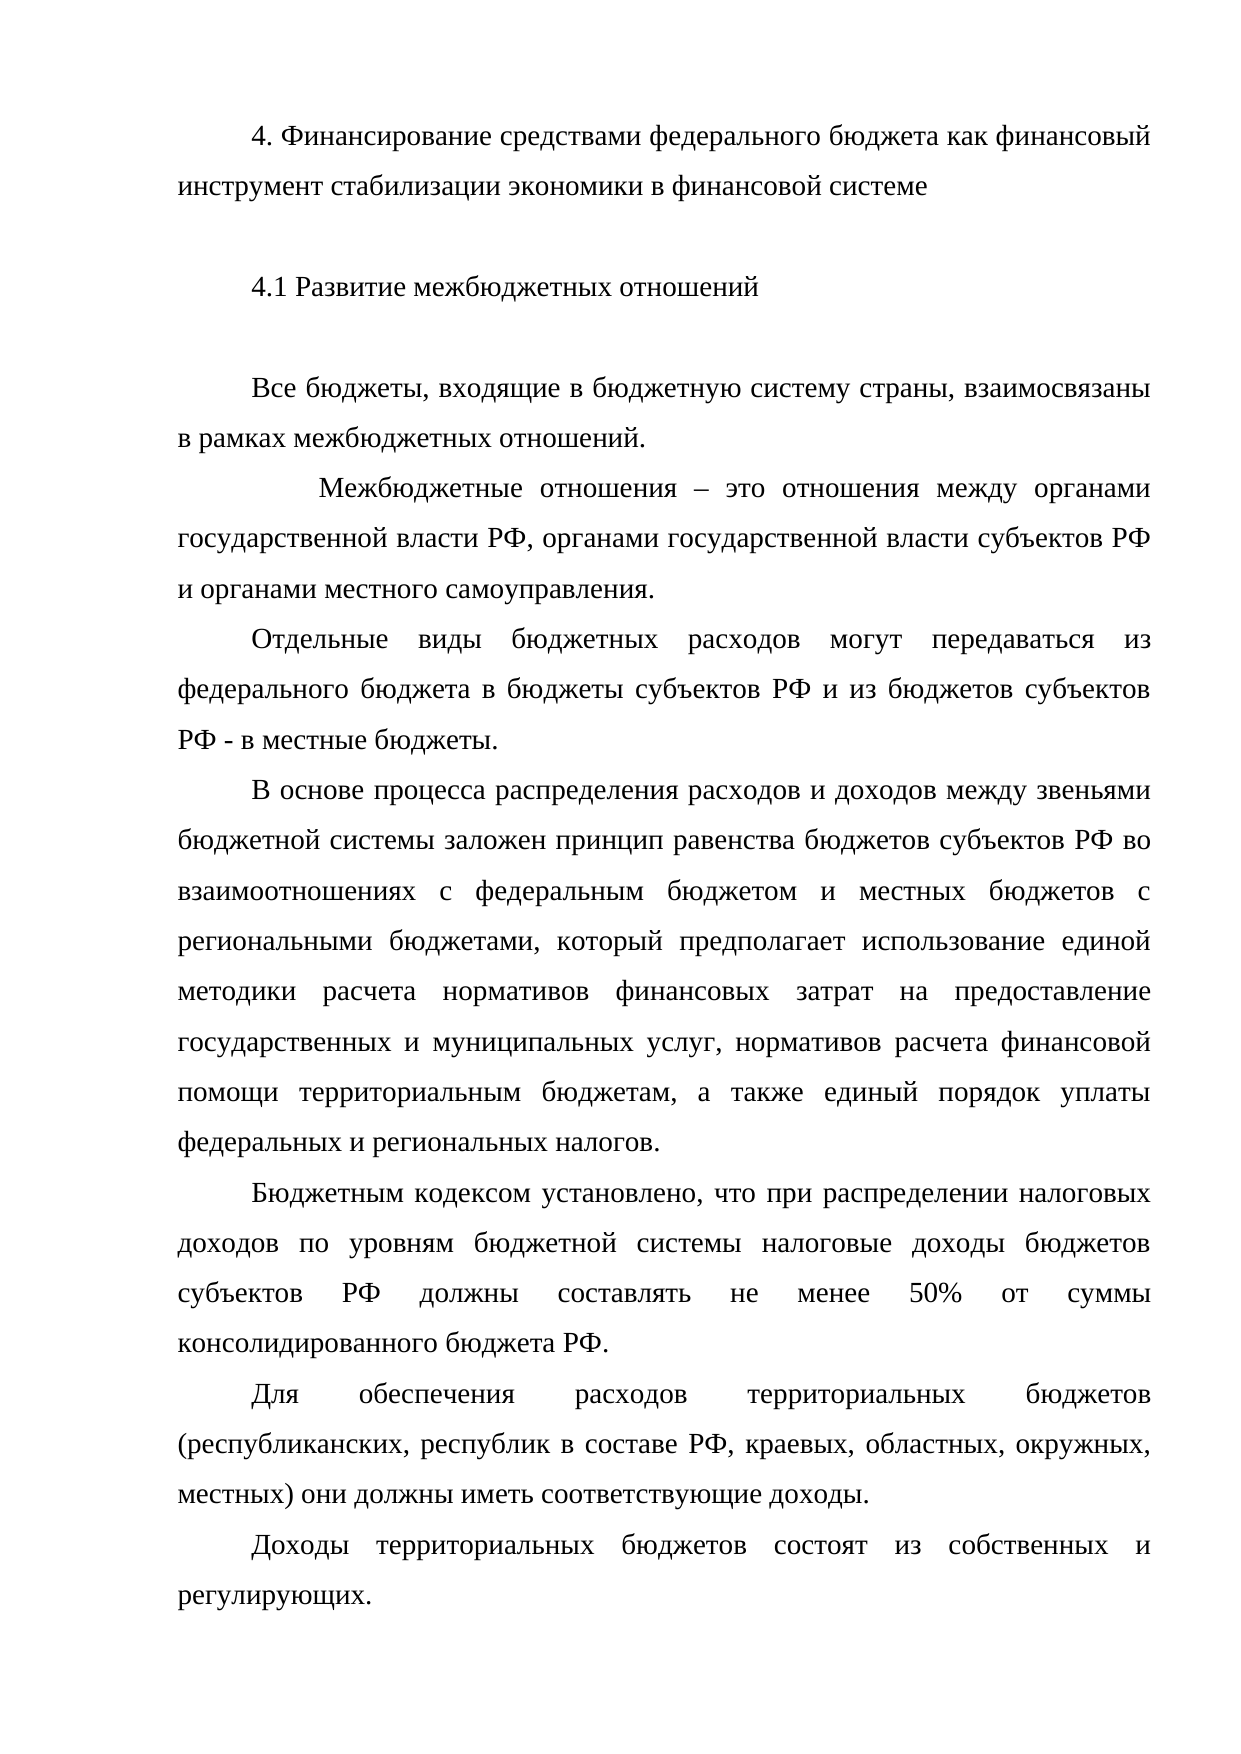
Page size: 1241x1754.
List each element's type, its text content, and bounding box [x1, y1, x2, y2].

text Бюджетным кодексом установлено, что при распределении налоговых доходов по уровням бюджетной системы налоговые доходы бюджетов субъектов РФ должны составлять не менее 50% от суммы консолидированного бюджета РФ. [177, 1175, 1152, 1359]
text 4.1 Развитие межбюджетных отношений [177, 269, 1152, 303]
text 4. Финансирование средствами федерального бюджета как финансовый инструмент стабилизации экономики в финансовой системе [177, 118, 1152, 202]
text Отдельные виды бюджетных расходов могут передаваться из федерального бюджета в бюджеты субъектов РФ и из бюджетов субъектов РФ - в местные бюджеты. [177, 621, 1152, 755]
text Межбюджетные отношения – это отношения между органами государственной власти РФ, органами государственной власти субъектов РФ и органами местного самоуправления. [177, 470, 1152, 604]
text Для обеспечения расходов территориальных бюджетов (республиканских, республик в составе РФ, краевых, областных, окружных, местных) они должны иметь соответствующие доходы. [177, 1376, 1152, 1510]
text Доходы территориальных бюджетов состоят из собственных и регулирующих. [177, 1527, 1152, 1611]
text Все бюджеты, входящие в бюджетную систему страны, взаимосвязаны в рамках межбюджетных отношений. [177, 370, 1152, 453]
text В основе процесса распределения расходов и доходов между звеньями бюджетной системы заложен принцип равенства бюджетов субъектов РФ во взаимоотношениях с федеральным бюджетом и местных бюджетов с региональными бюджетами, который предполагает использование единой методики расчета нормативов финансовых затрат на предоставление государственных и муниципальных услуг, нормативов расчета финансовой помощи территориальным бюджетам, а также единый порядок уплаты федеральных и региональных налогов. [177, 772, 1152, 1158]
